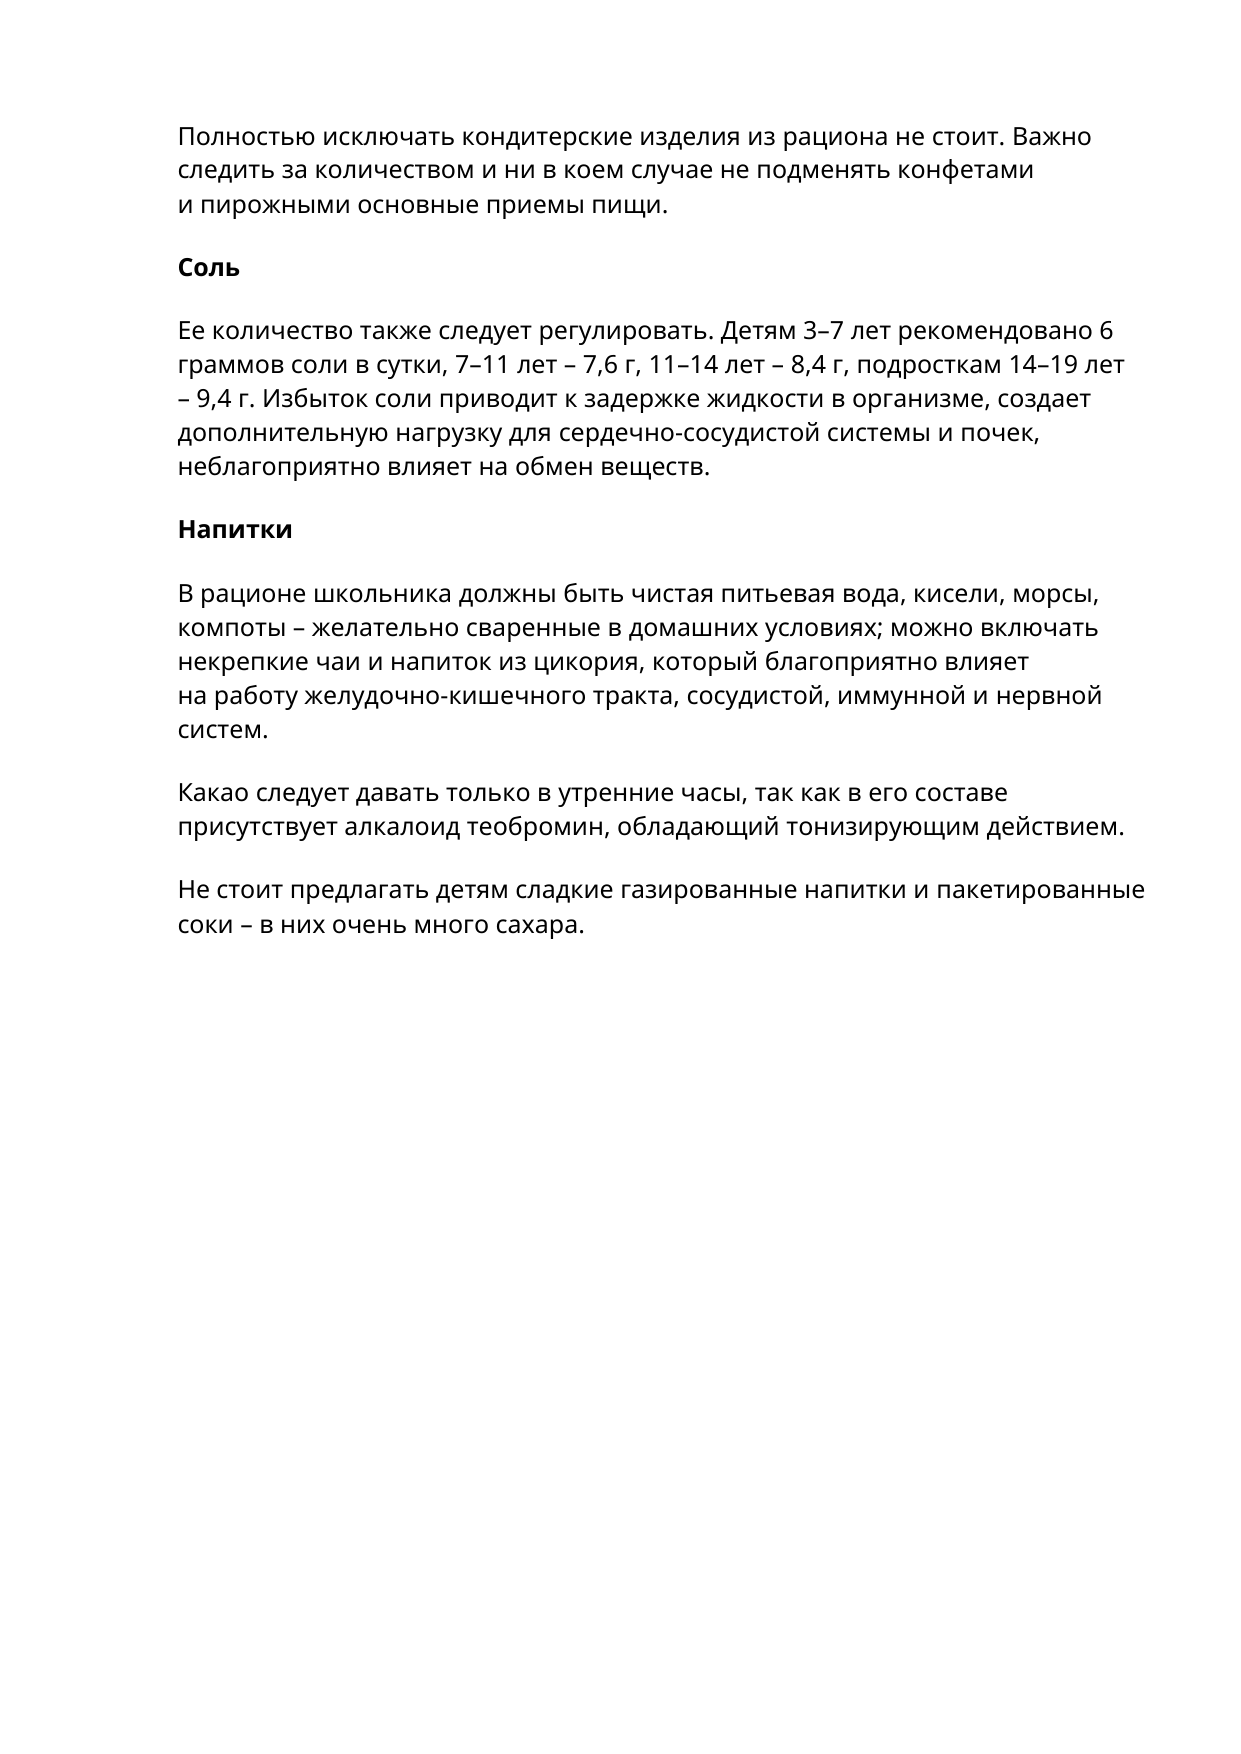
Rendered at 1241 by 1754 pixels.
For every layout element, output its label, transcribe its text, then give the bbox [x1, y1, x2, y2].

text Не стоит предлагать детям сладкие газированные напитки и пакетированные соки – в них очень много сахара. [177, 872, 1152, 940]
text Полностью исключать кондитерские изделия из рациона не стоит. Важно следить за количеством и ни в коем случае не подменять конфетами и пирожными основные приемы пищи. [177, 118, 1152, 220]
text В рационе школьника должны быть чистая питьевая вода, кисели, морсы, компоты – желательно сваренные в домашних условиях; можно включать некрепкие чаи и напиток из цикория, который благоприятно влияет на работу желудочно-кишечного тракта, сосудистой, иммунной и нервной систем. [177, 575, 1152, 746]
text Ее количество также следует регулировать. Детям 3–7 лет рекомендовано 6 граммов соли в сутки, 7–11 лет – 7,6 г, 11–14 лет – 8,4 г, подросткам 14–19 лет – 9,4 г. Избыток соли приводит к задержке жидкости в организме, создает дополнительную нагрузку для сердечно-сосудистой системы и почек, неблагоприятно влияет на обмен веществ. [177, 313, 1152, 483]
text Напитки [177, 512, 1152, 546]
text Какао следует давать только в утренние часы, так как в его составе присутствует алкалоид теобромин, обладающий тонизирующим действием. [177, 775, 1152, 843]
text Соль [177, 249, 1152, 283]
